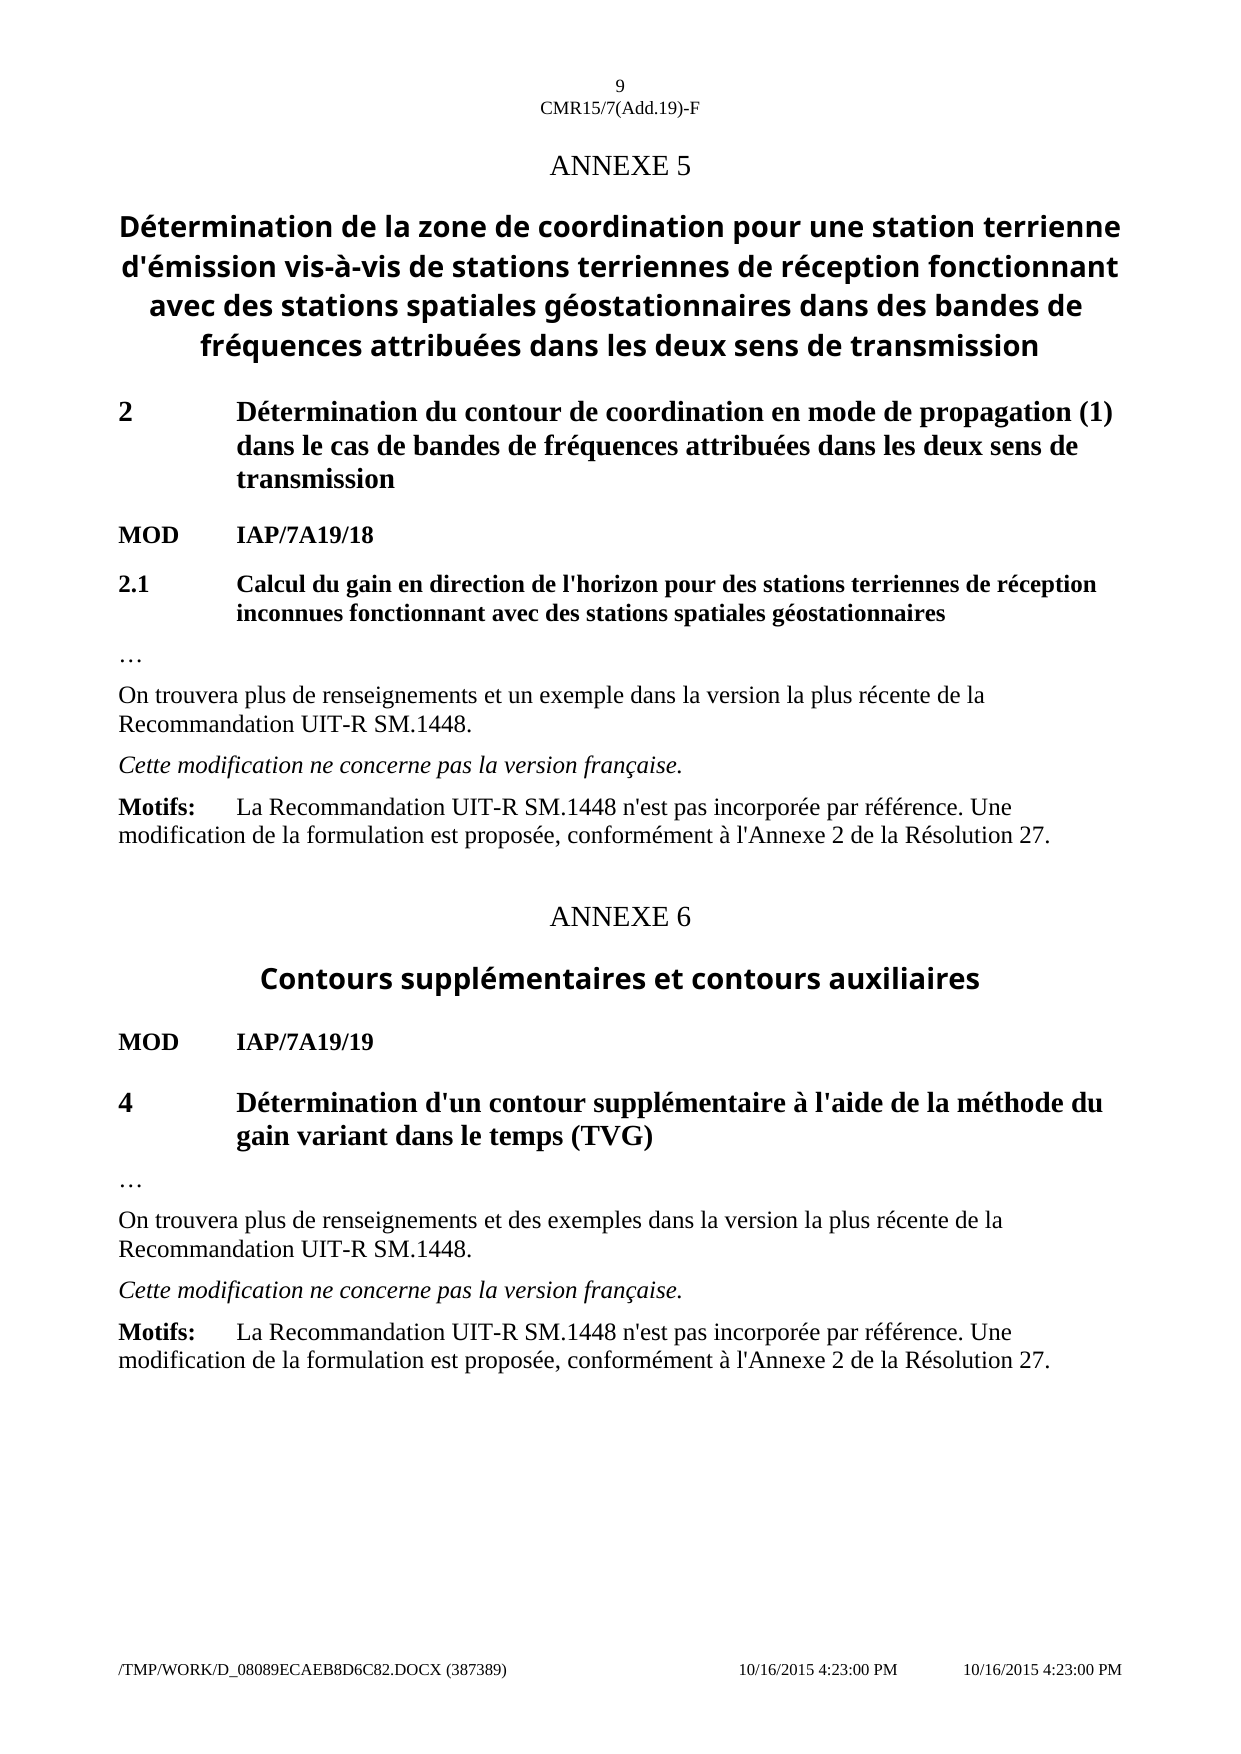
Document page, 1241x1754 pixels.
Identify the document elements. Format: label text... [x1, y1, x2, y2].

text Cette modification ne concerne pas la version française. [118, 1276, 1122, 1304]
text Motifs: La Recommandation UIT-R SM.1448 n'est pas incorporée par référence. Une modification de la formulation est proposée, conformément à l'Annexe 2 de la Résolution 27. [118, 792, 1122, 849]
title Détermination de la zone de coordination pour une station terrienne d'émission vis-à-vis de stations terriennes de réception fonctionnant avec des stations spatiales géostationnaires dans des bandes de fréquences attribuées dans les deux sens de transmission [118, 206, 1122, 365]
text Motifs: La Recommandation UIT-R SM.1448 n'est pas incorporée par référence. Une modification de la formulation est proposée, conformément à l'Annexe 2 de la Résolution 27. [118, 1317, 1122, 1374]
text … [118, 1164, 1122, 1193]
subtitle 2 Détermination du contour de coordination en mode de propagation (1) dans le cas de bandes de fréquences attribuées dans les deux sens de transmission [118, 394, 1122, 495]
text MOD IAP/7A19/19 [118, 1027, 1122, 1056]
subtitle 2.1 Calcul du gain en direction de l'horizon pour des stations terriennes de réception inconnues fonctionnant avec des stations spatiales géostationnaires [118, 569, 1122, 627]
title Contours supplémentaires et contours auxiliaires [118, 958, 1122, 998]
text On trouvera plus de renseignements et un exemple dans la version la plus récente de la Recommandation UIT-R SM.1448. [118, 681, 1122, 738]
text MOD IAP/7A19/18 [118, 520, 1122, 548]
subtitle 4 Détermination d'un contour supplémentaire à l'aide de la méthode du gain variant dans le temps (TVG) [118, 1085, 1122, 1152]
text … [118, 639, 1122, 668]
text On trouvera plus de renseignements et des exemples dans la version la plus récente de la Recommandation UIT-R SM.1448. [118, 1206, 1122, 1263]
text Cette modification ne concerne pas la version française. [118, 751, 1122, 779]
text ANNEXE 5 [118, 148, 1122, 181]
text ANNEXE 6 [118, 899, 1122, 933]
